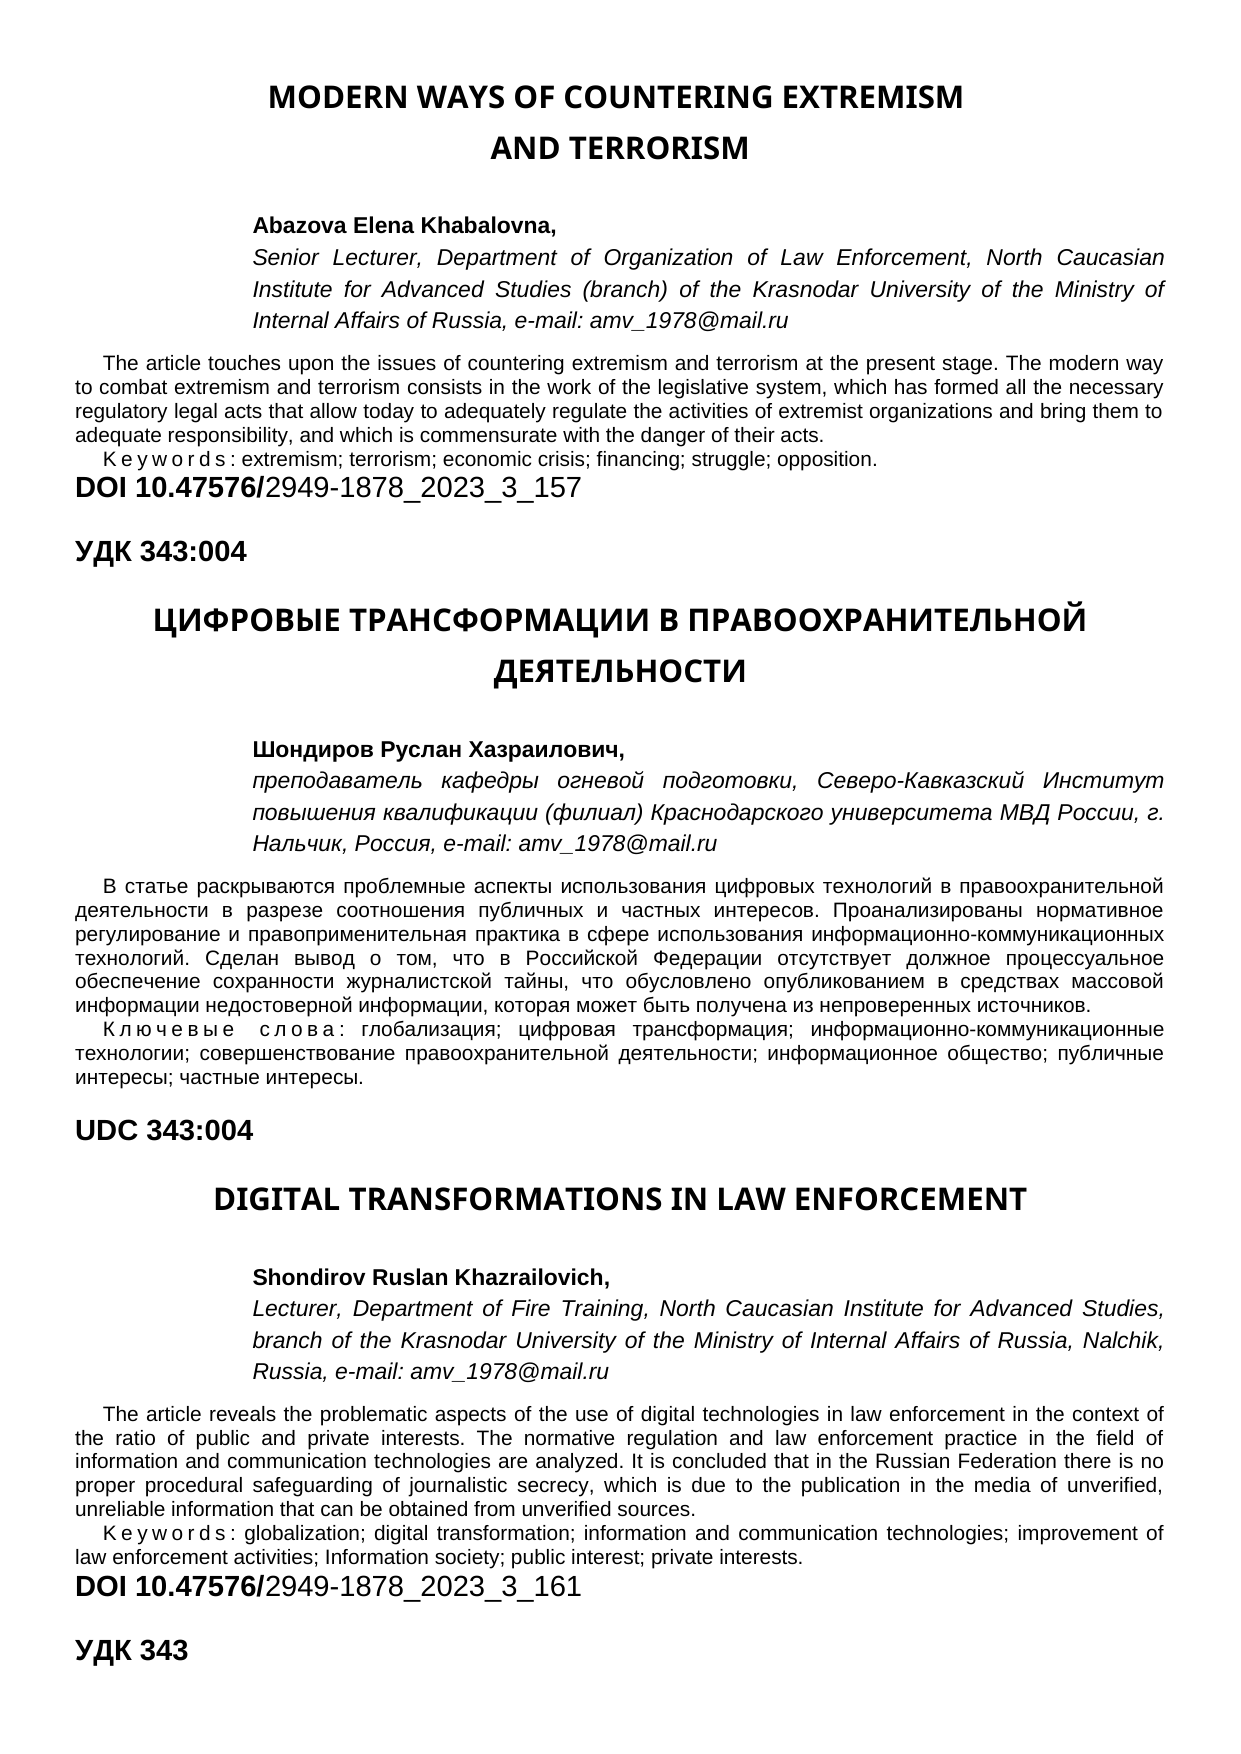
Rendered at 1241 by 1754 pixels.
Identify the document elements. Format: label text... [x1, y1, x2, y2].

text The article reveals the problematic aspects of the use of digital technologies in law enforcement in the context of the ratio of public and private interests. The normative regulation and law enforcement practice in the field of information and communication technologies are analyzed. It is concluded that in the Russian Federation there is no proper procedural safeguarding of journalistic secrecy, which is due to the publication in the media of unverified, unreliable information that can be obtained from unverified sources. [75, 1401, 1165, 1521]
text The article touches upon the issues of countering extremism and terrorism at the present stage. The modern way to combat extremism and terrorism consists in the work of the legislative system, which has formed all the necessary regulatory legal acts that allow today to adequately regulate the activities of extremist organizations and bring them to adequate responsibility, and which is commensurate with the danger of their acts. [75, 351, 1165, 446]
text Abazova Elena Khabalovna, [252, 212, 1165, 239]
text УДК 343:004 [75, 534, 1165, 568]
text Keywords: globalization; digital transformation; information and communication technologies; improvement of law enforcement activities; Information society; public interest; private interests. [75, 1521, 1165, 1569]
text В статье раскрываются проблемные аспекты использования цифровых технологий в правоохранительной деятельности в разрезе соотношения публичных и частных интересов. Проанализированы нормативное регулирование и правоприменительная практика в сфере использования информационно-коммуникационных технологий. Сделан вывод о том, что в Российской Федерации отсутствует должное процессуальное обеспечение сохранности журналистской тайны, что обусловлено опубликованием в средствах массовой информации недостоверной информации, которая может быть получена из непроверенных источников. [75, 873, 1165, 1017]
text Шондиров Руслан Хазраилович, [252, 736, 1165, 762]
text DOI 10.47576/2949-1878_2023_3_161 [75, 1569, 1165, 1603]
text DOI 10.47576/2949-1878_2023_3_157 [75, 470, 1165, 504]
text Shondirov Ruslan Khazrailovich, [252, 1263, 1165, 1290]
text преподаватель кафедры огневой подготовки, Северо-Кавказский Институт повышения квалификации (филиал) Краснодарского университета МВД России, г. Нальчик, Россия, e-mail: amv_1978@mail.ru [252, 767, 1165, 857]
text Digital transformations in law enforcement [75, 1177, 1165, 1219]
text Keywords: extremism; terrorism; economic crisis; financing; struggle; opposition. [75, 446, 1165, 470]
text UDC 343:004 [75, 1113, 1165, 1147]
text Ключевые слова: глобализация; цифровая трансформация; информационно-коммуникационные технологии; совершенствование правоохранительной деятельности; информационное общество; публичные интересы; частные интересы. [75, 1017, 1165, 1089]
text УДК 343 [75, 1633, 1165, 1667]
text Modern ways of countering extremism and terrorism [75, 75, 1165, 169]
text Senior Lecturer, Department of Organization of Law Enforcement, North Caucasian Institute for Advanced Studies (branch) of the Krasnodar University of the Ministry of Internal Affairs of Russia, e-mail: amv_1978@mail.ru [252, 244, 1165, 333]
text Цифровые трансформации в правоохранительной деятельности [75, 598, 1165, 692]
text Lecturer, Department of Fire Training, North Caucasian Institute for Advanced Studies, branch of the Krasnodar University of the Ministry of Internal Affairs of Russia, Nalchik, Russia, e-mail: amv_1978@mail.ru [252, 1295, 1165, 1384]
